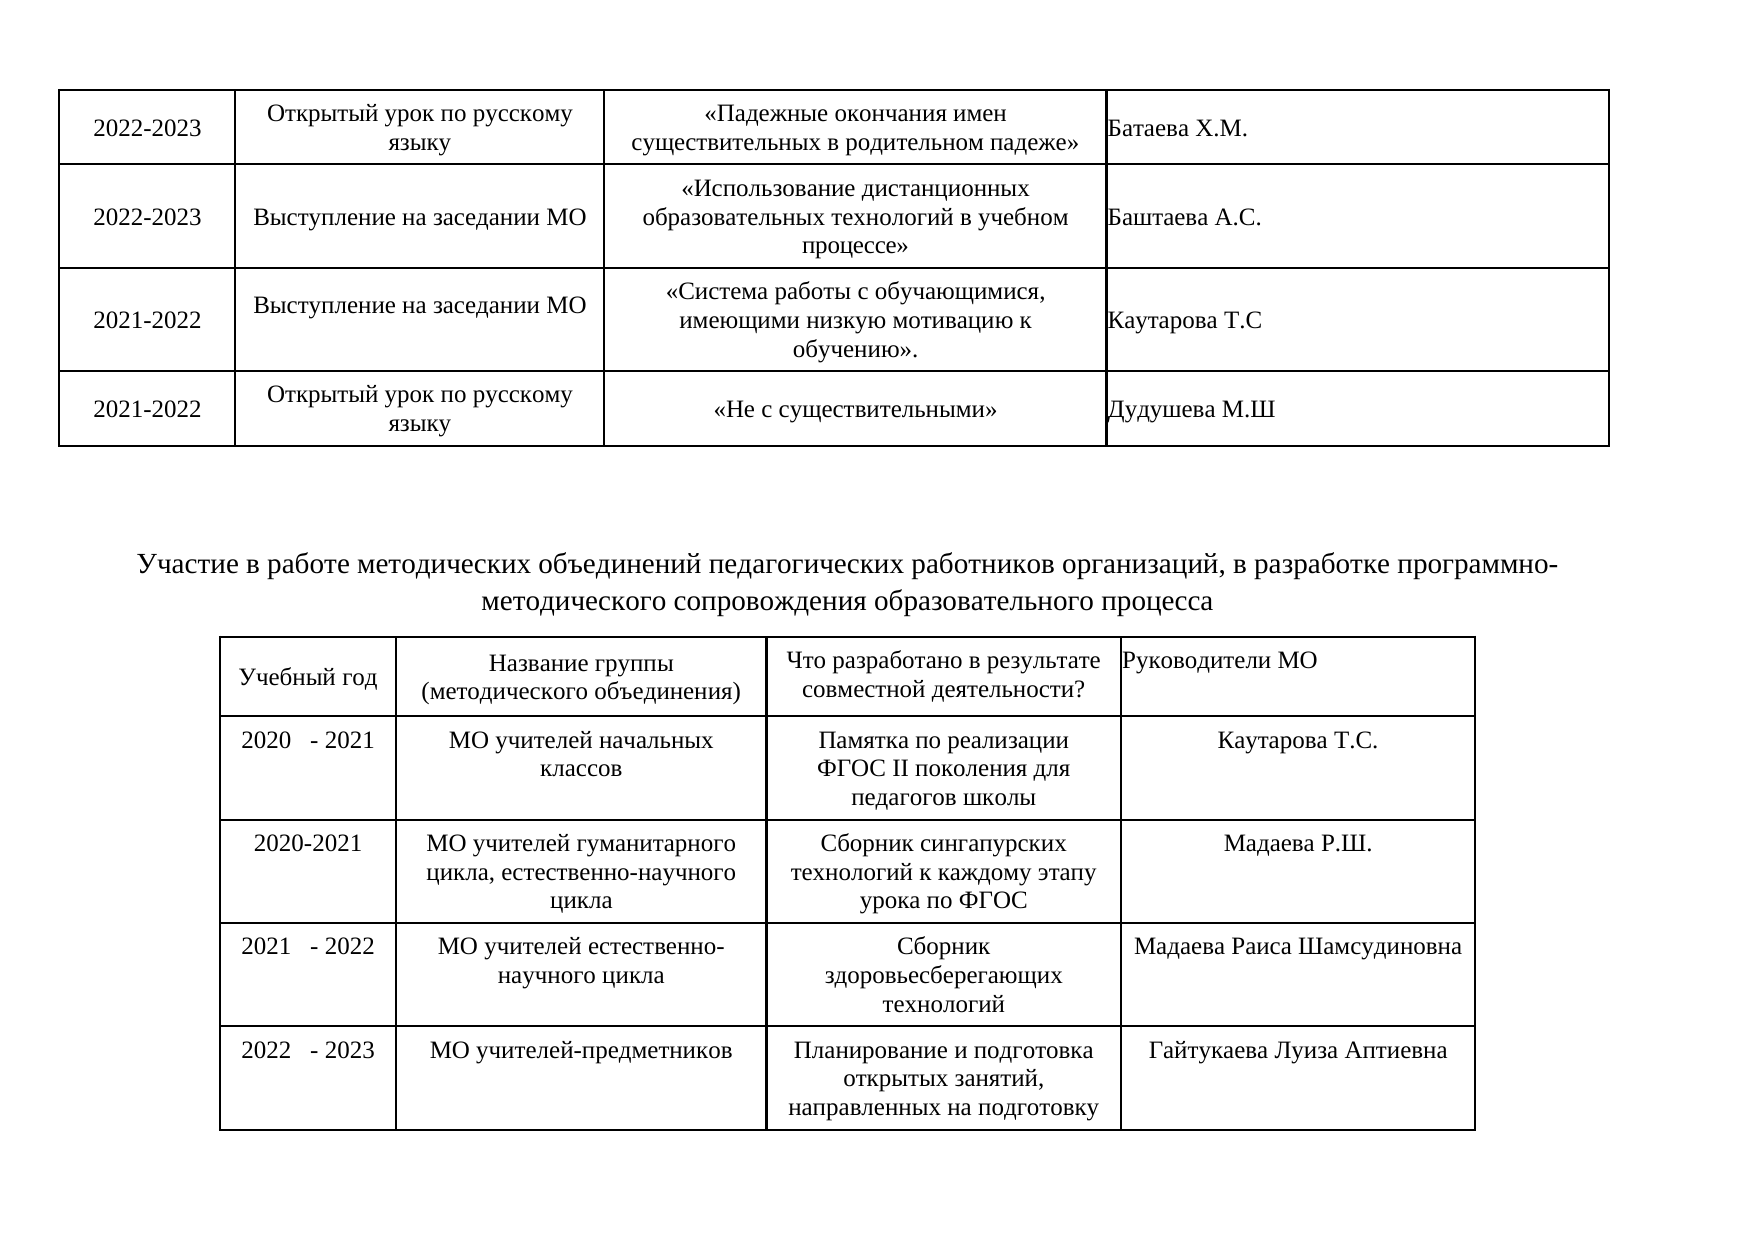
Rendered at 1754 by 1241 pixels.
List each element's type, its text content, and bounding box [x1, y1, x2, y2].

table_cell Каутарова Т.С [1108, 269, 1608, 370]
table_cell Выступление на заседании МО [236, 165, 603, 267]
table_header Руководители МО [1122, 638, 1474, 715]
table_cell «Не с существительными» [605, 372, 1105, 444]
table_cell 2020 - 2021 [221, 717, 395, 818]
table_cell 2021-2022 [60, 372, 234, 444]
table_cell Открытый урок по русскому языку [236, 372, 603, 444]
table_cell «Падежные окончания имен существительных в родительном падеже» [605, 91, 1105, 163]
table_cell Мадаева Раиса Шамсудиновна [1122, 924, 1474, 1025]
table_cell Открытый урок по русскому языку [236, 91, 603, 163]
table_cell Памятка по реализации ФГОС II поколения для педагогов школы [768, 717, 1120, 818]
table_cell Выступление на заседании МО [236, 269, 603, 370]
table_cell Дудушева М.Ш [1108, 372, 1608, 444]
text Участие в работе методических объединений педагогических работников организаций, в разработке программно-методического сопровождения образовательного процесса [59, 547, 1636, 616]
table_cell 2020-2021 [221, 821, 395, 922]
table_cell «Использование дистанционных образовательных технологий в учебном процессе» [605, 165, 1105, 267]
table_cell 2022-2023 [60, 91, 234, 163]
table_cell МО учителей естественно-научного цикла [397, 924, 765, 1025]
table_cell Сборник здоровьесберегающих технологий [768, 924, 1120, 1025]
table_cell 2022 - 2023 [221, 1027, 395, 1128]
table_cell МО учителей гуманитарного цикла, естественно-научного цикла [397, 821, 765, 922]
table_header Название группы (методического объединения) [397, 638, 765, 715]
table_cell 2021-2022 [60, 269, 234, 370]
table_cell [768, 1027, 1120, 1128]
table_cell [397, 1027, 765, 1128]
table_header Учебный год [221, 638, 395, 715]
table_cell Батаева Х.М. [1108, 91, 1608, 163]
table_cell 2021 - 2022 [221, 924, 395, 1025]
table_cell 2022-2023 [60, 165, 234, 267]
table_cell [1122, 1027, 1474, 1128]
table_cell Мадаева Р.Ш. [1122, 821, 1474, 922]
table_cell Баштаева А.С. [1108, 165, 1608, 267]
table_cell Сборник сингапурских технологий к каждому этапу урока по ФГОС [768, 821, 1120, 922]
table_header Что разработано в результате совместной деятельности? [768, 638, 1120, 715]
table_cell Каутарова Т.С. [1122, 717, 1474, 818]
table_cell «Система работы с обучающимися, имеющими низкую мотивацию к обучению». [605, 269, 1105, 370]
table_cell МО учителей начальных классов [397, 717, 765, 818]
